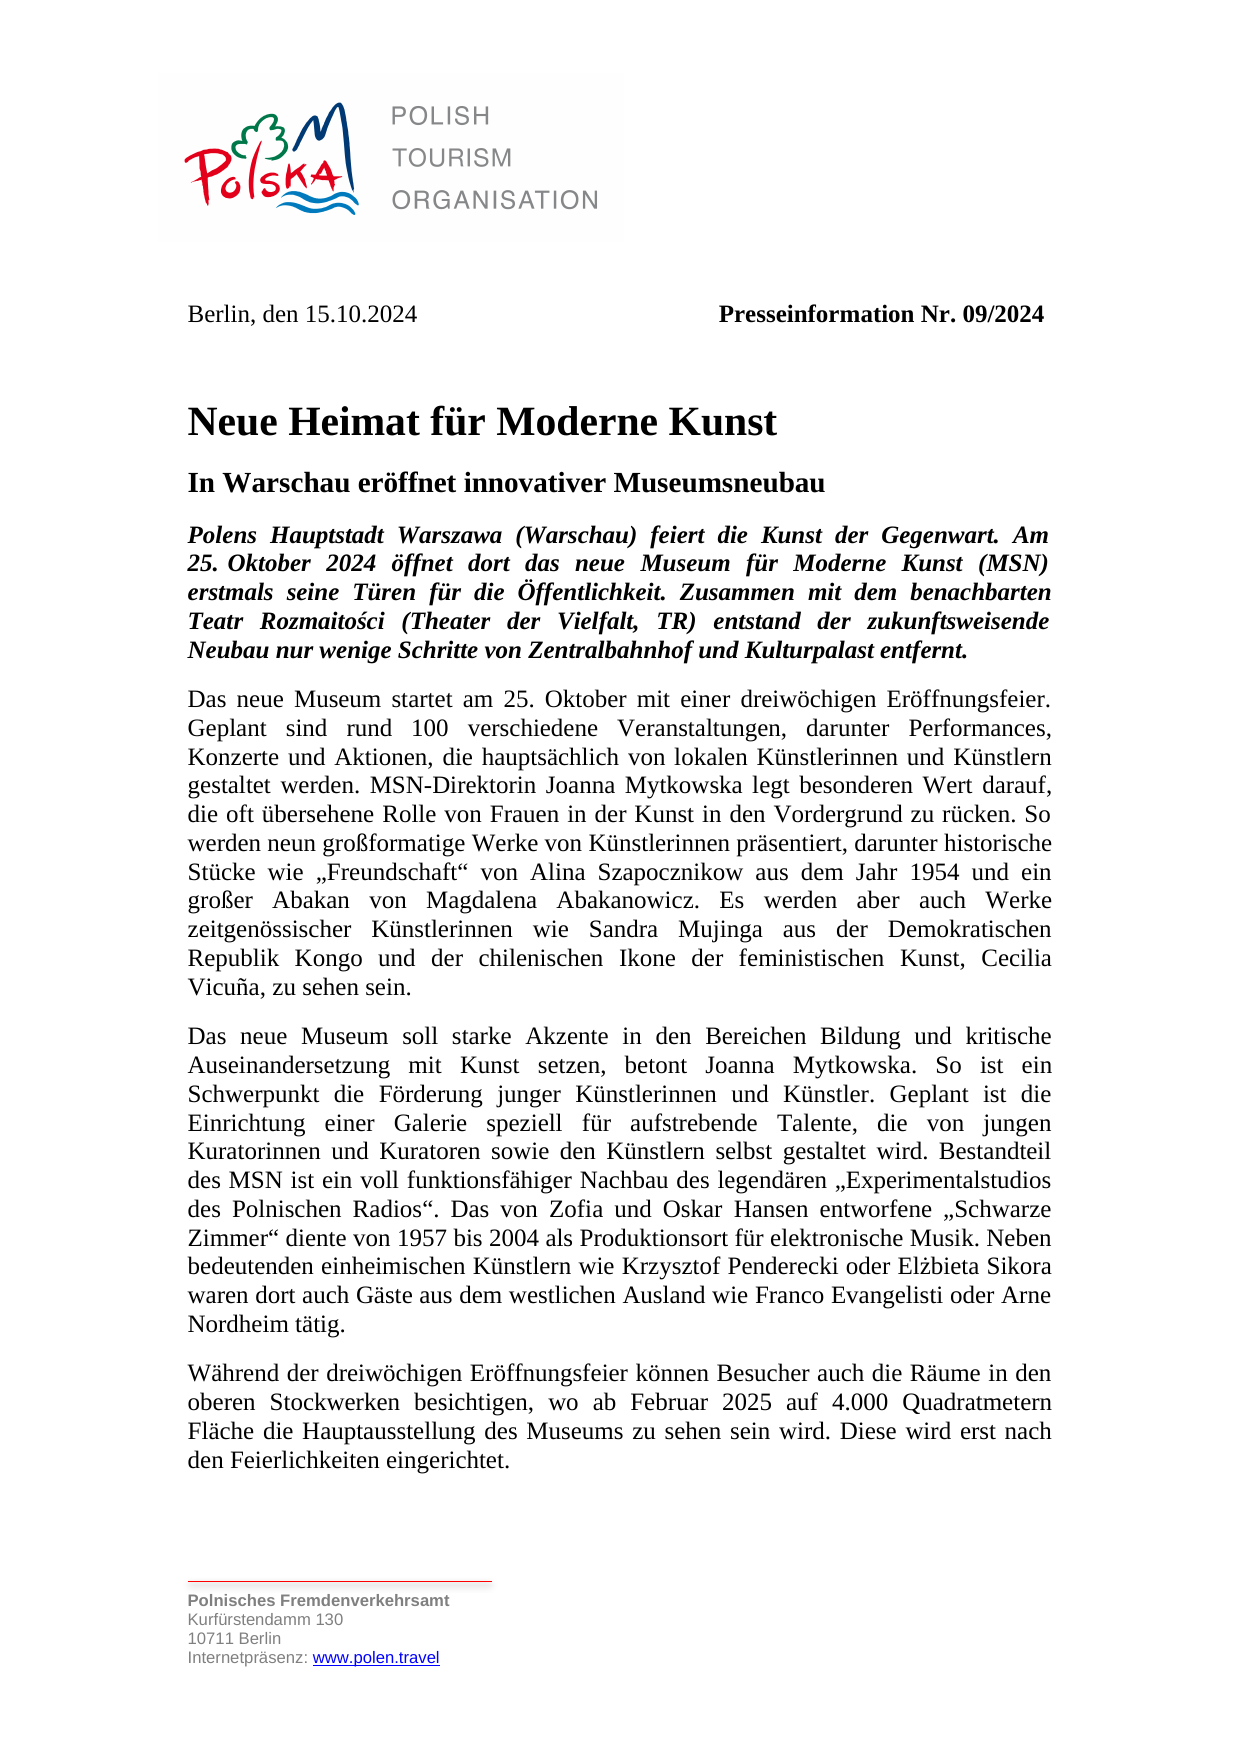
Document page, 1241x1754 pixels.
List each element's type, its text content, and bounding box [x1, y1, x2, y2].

picture [157, 73, 625, 242]
text Das neue Museum startet am 25. Oktober mit einer dreiwöchigen Eröffnungsfeier. Geplant sind rund 100 verschiedene Veranstaltungen, darunter Performances, Konzerte und Aktionen, die hauptsächlich von lokalen Künstlerinnen und Künstlern gestaltet werden. MSN-Direktorin Joanna Mytkowska legt besonderen Wert darauf, die oft übersehene Rolle von Frauen in der Kunst in den Vordergrund zu rücken. So werden neun großformatige Werke von Künstlerinnen präsentiert, darunter historische Stücke wie „Freundschaft“ von Alina Szapocznikow aus dem Jahr 1954 und ein großer Abakan von Magdalena Abakanowicz. Es werden aber auch Werke zeitgenössischer Künstlerinnen wie Sandra Mujinga aus der Demokratischen Republik Kongo und der chilenischen Ikone der feministischen Kunst, Cecilia Vicuña, zu sehen sein. [187, 684, 1053, 1001]
text Das neue Museum soll starke Akzente in den Bereichen Bildung und kritische Auseinandersetzung mit Kunst setzen, betont Joanna Mytkowska. So ist ein Schwerpunkt die Förderung junger Künstlerinnen und Künstler. Geplant ist die Einrichtung einer Galerie speziell für aufstrebende Talente, die von jungen Kuratorinnen und Kuratoren sowie den Künstlern selbst gestaltet wird. Bestandteil des MSN ist ein voll funktionsfähiger Nachbau des legendären „Experimentalstudios des Polnischen Radios“. Das von Zofia und Oskar Hansen entworfene „Schwarze Zimmer“ diente von 1957 bis 2004 als Produktionsort für elektronische Musik. Neben bedeutenden einheimischen Künstlern wie Krzysztof Penderecki oder Elżbieta Sikora waren dort auch Gäste aus dem westlichen Ausland wie Franco Evangelisti oder Arne Nordheim tätig. [187, 1021, 1053, 1338]
text Während der dreiwöchigen Eröffnungsfeier können Besucher auch die Räume in den oberen Stockwerken besichtigen, wo ab Februar 2025 auf 4.000 Quadratmetern Fläche die Hauptausstellung des Museums zu sehen sein wird. Diese wird erst nach den Feierlichkeiten eingerichtet. [187, 1358, 1053, 1473]
text Berlin, den 15.10.2024 Presseinformation Nr. 09/2024 [187, 299, 1059, 328]
text In Warschau eröffnet innovativer Museumsneubau [187, 465, 1053, 499]
text Neue Heimat für Moderne Kunst [187, 397, 1053, 444]
text Polens Hauptstadt Warszawa (Warschau) feiert die Kunst der Gegenwart. Am 25. Oktober 2024 öffnet dort das neue Museum für Moderne Kunst (MSN) erstmals seine Türen für die Öffentlichkeit. Zusammen mit dem benachbarten Teatr Rozmaitości (Theater der Vielfalt, TR) entstand der zukunftsweisende Neubau nur wenige Schritte von Zentralbahnhof und Kulturpalast entfernt. [187, 520, 1053, 663]
